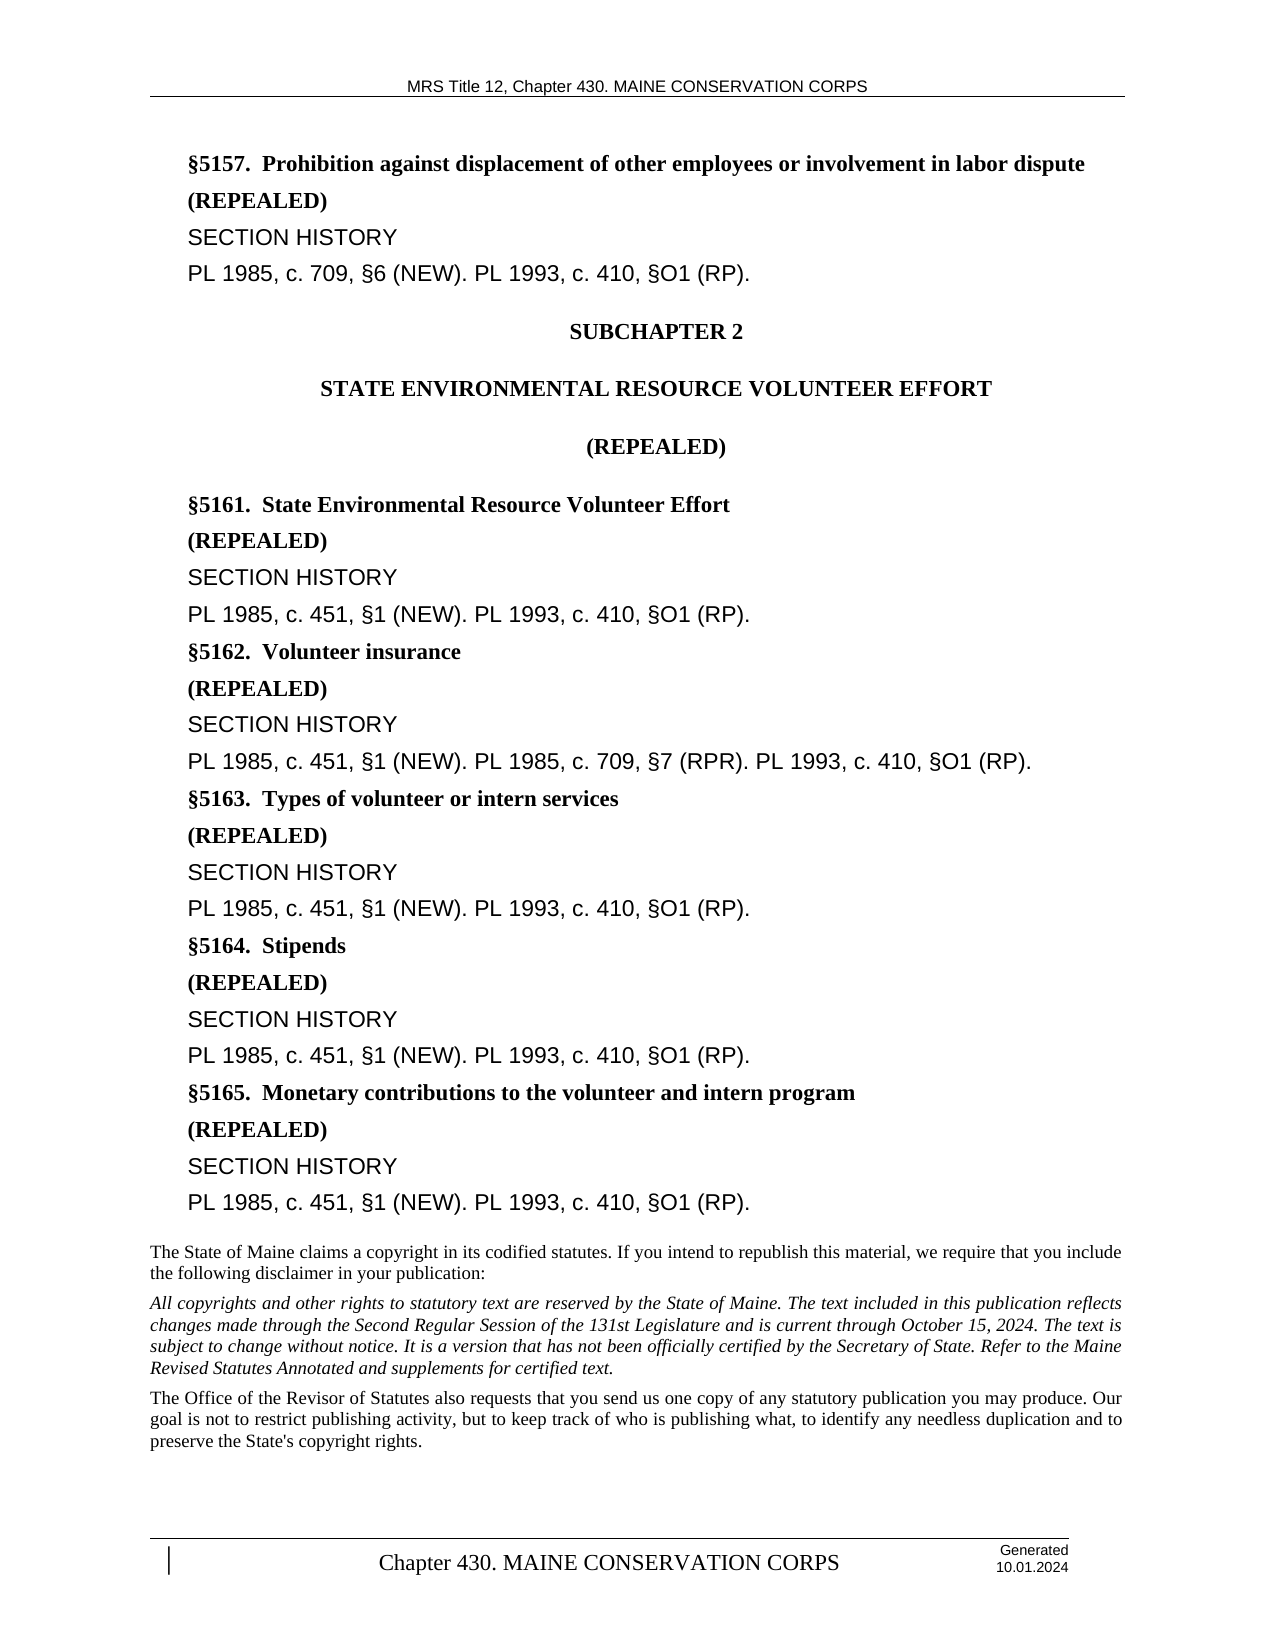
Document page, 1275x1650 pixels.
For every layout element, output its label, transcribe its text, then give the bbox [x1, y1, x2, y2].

text PL 1985, c. 451, §1 (NEW). PL 1993, c. 410, §O1 (RP). [187, 895, 1125, 922]
text (REPEALED) [187, 674, 1125, 701]
text (REPEALED) [187, 1116, 1125, 1142]
text §5164. Stipends [187, 932, 1125, 958]
text §5161. State Environmental Resource Volunteer Effort [187, 491, 1125, 517]
text PL 1985, c. 451, §1 (NEW). PL 1993, c. 410, §O1 (RP). [187, 1189, 1125, 1216]
text SECTION HISTORY [187, 711, 1125, 738]
text The State of Maine claims a copyright in its codified statutes. If you intend to republish this material, we require that you include the following disclaimer in your publication: [150, 1241, 1125, 1284]
text (REPEALED) [187, 527, 1125, 554]
text SUBCHAPTER 2 [187, 318, 1125, 344]
text SECTION HISTORY [187, 564, 1125, 591]
text SECTION HISTORY [187, 858, 1125, 885]
text SECTION HISTORY [187, 223, 1125, 250]
text (REPEALED) [187, 969, 1125, 995]
text (REPEALED) [187, 433, 1125, 459]
text (REPEALED) [187, 187, 1125, 213]
text §5165. Monetary contributions to the volunteer and intern program [187, 1079, 1125, 1105]
text (REPEALED) [187, 822, 1125, 848]
text PL 1985, c. 709, §6 (NEW). PL 1993, c. 410, §O1 (RP). [187, 260, 1125, 287]
text The Office of the Revisor of Statutes also requests that you send us one copy of any statutory publication you may produce. Our goal is not to restrict publishing activity, but to keep track of who is publishing what, to identify any needless duplication and to preserve the State's copyright rights. [150, 1387, 1125, 1451]
text PL 1985, c. 451, §1 (NEW). PL 1993, c. 410, §O1 (RP). [187, 1042, 1125, 1069]
text STATE ENVIRONMENTAL RESOURCE VOLUNTEER EFFORT [187, 376, 1125, 402]
text §5157. Prohibition against displacement of other employees or involvement in labor dispute [187, 150, 1125, 176]
text SECTION HISTORY [187, 1006, 1125, 1032]
text PL 1985, c. 451, §1 (NEW). PL 1993, c. 410, §O1 (RP). [187, 601, 1125, 627]
text PL 1985, c. 451, §1 (NEW). PL 1985, c. 709, §7 (RPR). PL 1993, c. 410, §O1 (RP). [187, 748, 1125, 774]
text §5163. Types of volunteer or intern services [187, 785, 1125, 811]
text SECTION HISTORY [187, 1153, 1125, 1179]
text §5162. Volunteer insurance [187, 638, 1125, 664]
text All copyrights and other rights to statutory text are reserved by the State of Maine. The text included in this publication reflects changes made through the Second Regular Session of the 131st Legislature and is current through October 15, 2024 . The text is subject to change without notice. It is a version that has not been officially certified by the Secretary of State. Refer to the Maine Revised Statutes Annotated and supplements for certified text. [150, 1292, 1125, 1378]
